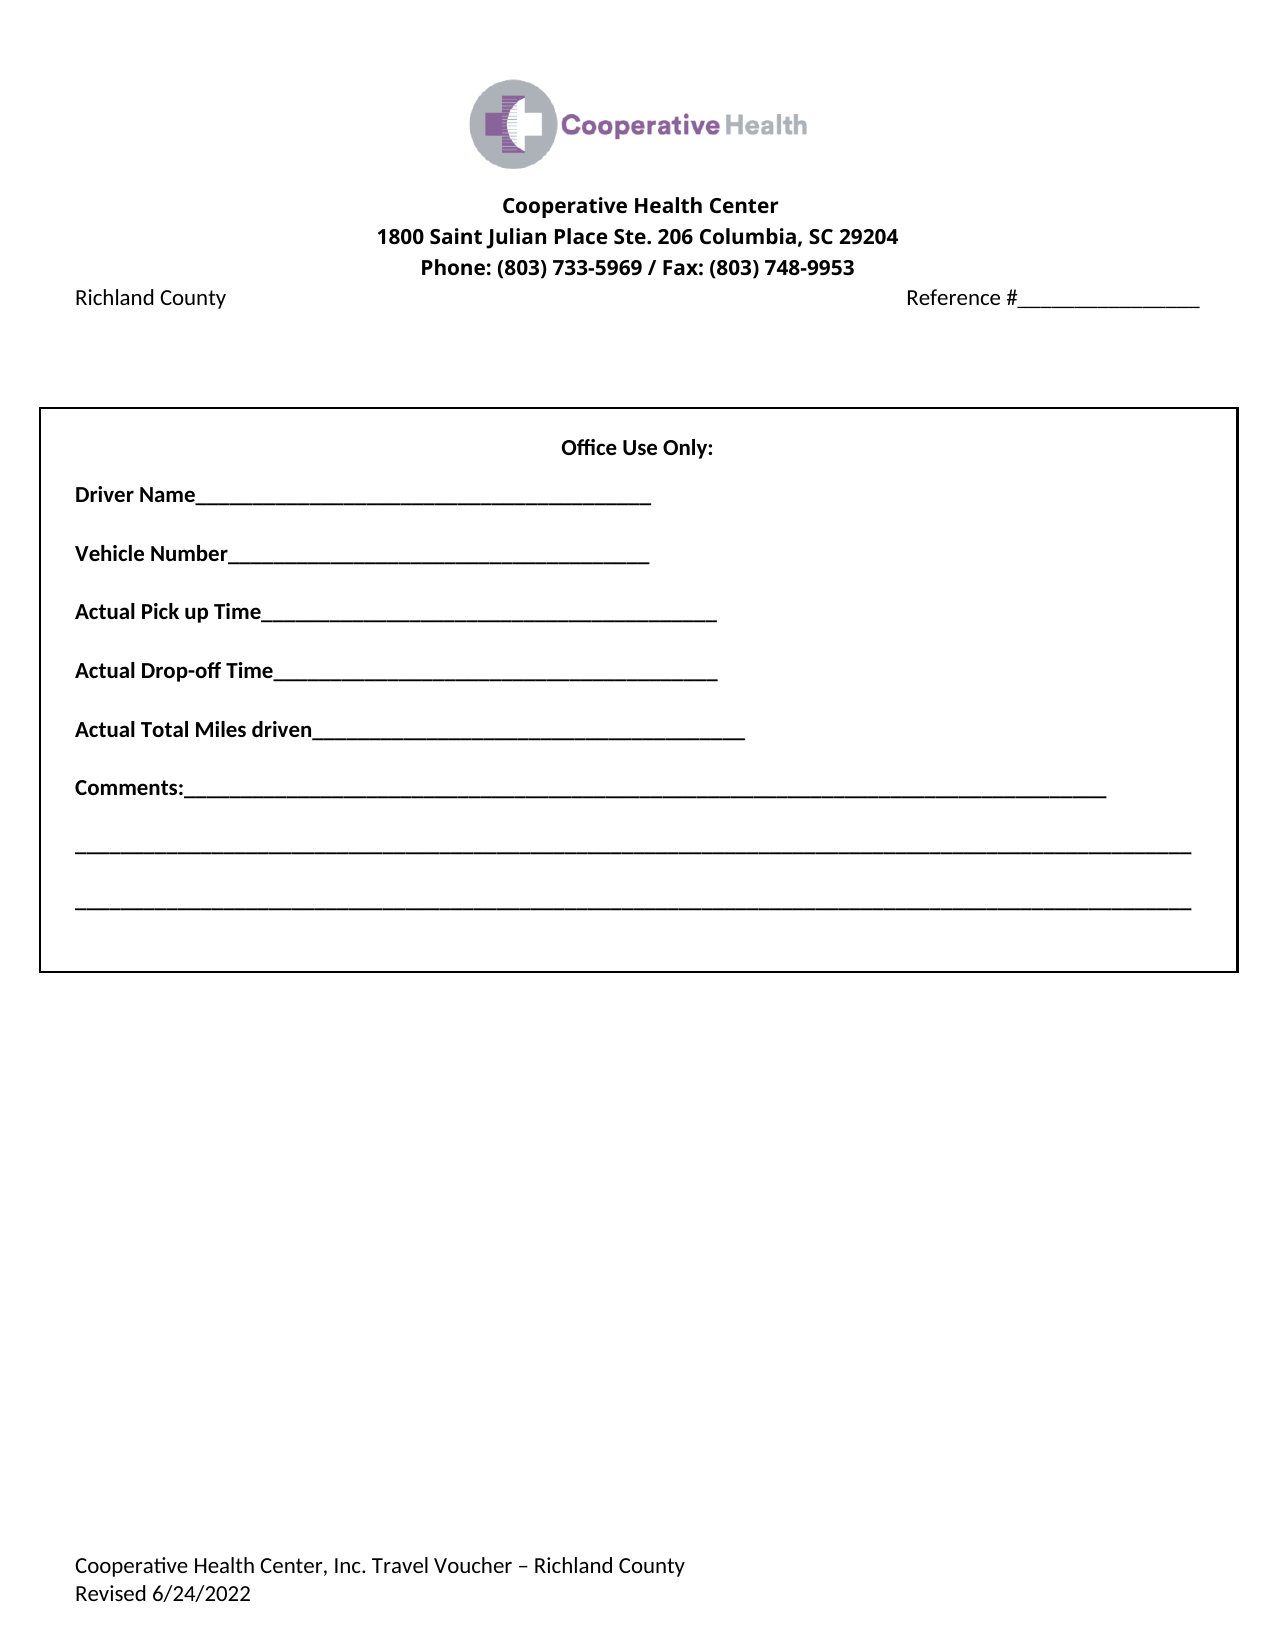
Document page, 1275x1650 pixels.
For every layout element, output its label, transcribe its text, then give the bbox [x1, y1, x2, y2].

text Driver Name________________________________________ [75, 480, 1200, 508]
text Comments:_________________________________________________________________________________ ____________________________________________________________________________________________________________________________________________________________________________________________________ [75, 773, 1200, 913]
text Vehicle Number_____________________________________ [75, 539, 1200, 567]
text Actual Drop-off Time_______________________________________ [75, 656, 1200, 684]
text Office Use Only: [75, 433, 1200, 461]
picture [457, 75, 818, 173]
text Actual Pick up Time________________________________________ [75, 597, 1200, 625]
text Actual Total Miles driven______________________________________ [75, 715, 1200, 743]
